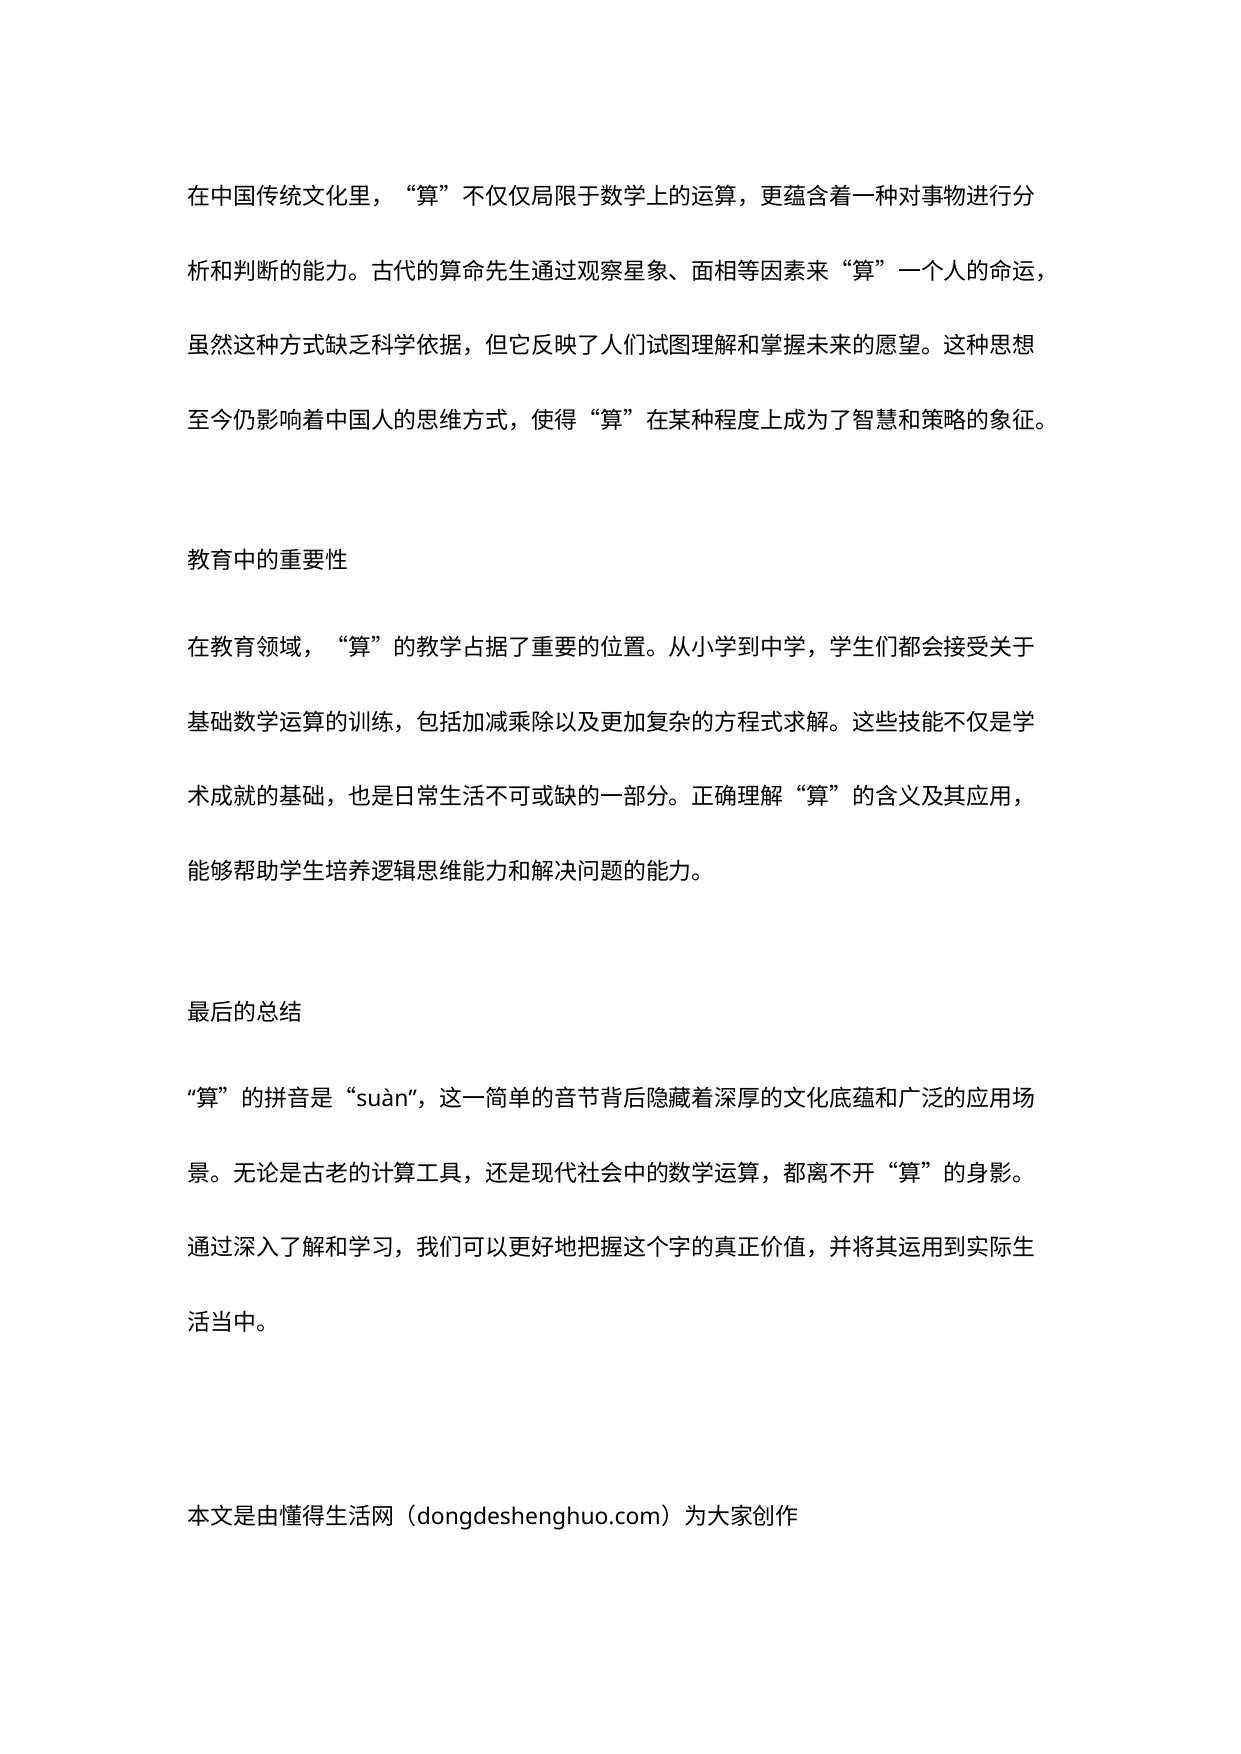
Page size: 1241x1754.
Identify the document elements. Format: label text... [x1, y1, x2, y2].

text 教育中的重要性 [187, 526, 1053, 591]
text 最后的总结 [187, 977, 1053, 1042]
text 在中国传统文化里，“算”不仅仅局限于数学上的运算，更蕴含着一种对事物进行分析和判断的能力。古代的算命先生通过观察星象、面相等因素来“算”一个人的命运，虽然这种方式缺乏科学依据，但它反映了人们试图理解和掌握未来的愿望。这种思想至今仍影响着中国人的思维方式，使得“算”在某种程度上成为了智慧和策略的象征。 [187, 162, 1053, 451]
text 在教育领域，“算”的教学占据了重要的位置。从小学到中学，学生们都会接受关于基础数学运算的训练，包括加减乘除以及更加复杂的方程式求解。这些技能不仅是学术成就的基础，也是日常生活不可或缺的一部分。正确理解“算”的含义及其应用，能够帮助学生培养逻辑思维能力和解决问题的能力。 [187, 613, 1053, 902]
text 本文是由懂得生活网（dongdeshenghuo.com）为大家创作 [187, 1482, 1053, 1547]
text “算”的拼音是“suàn”，这一简单的音节背后隐藏着深厚的文化底蕴和广泛的应用场景。无论是古老的计算工具，还是现代社会中的数学运算，都离不开“算”的身影。通过深入了解和学习，我们可以更好地把握这个字的真正价值，并将其运用到实际生活当中。 [187, 1064, 1053, 1353]
